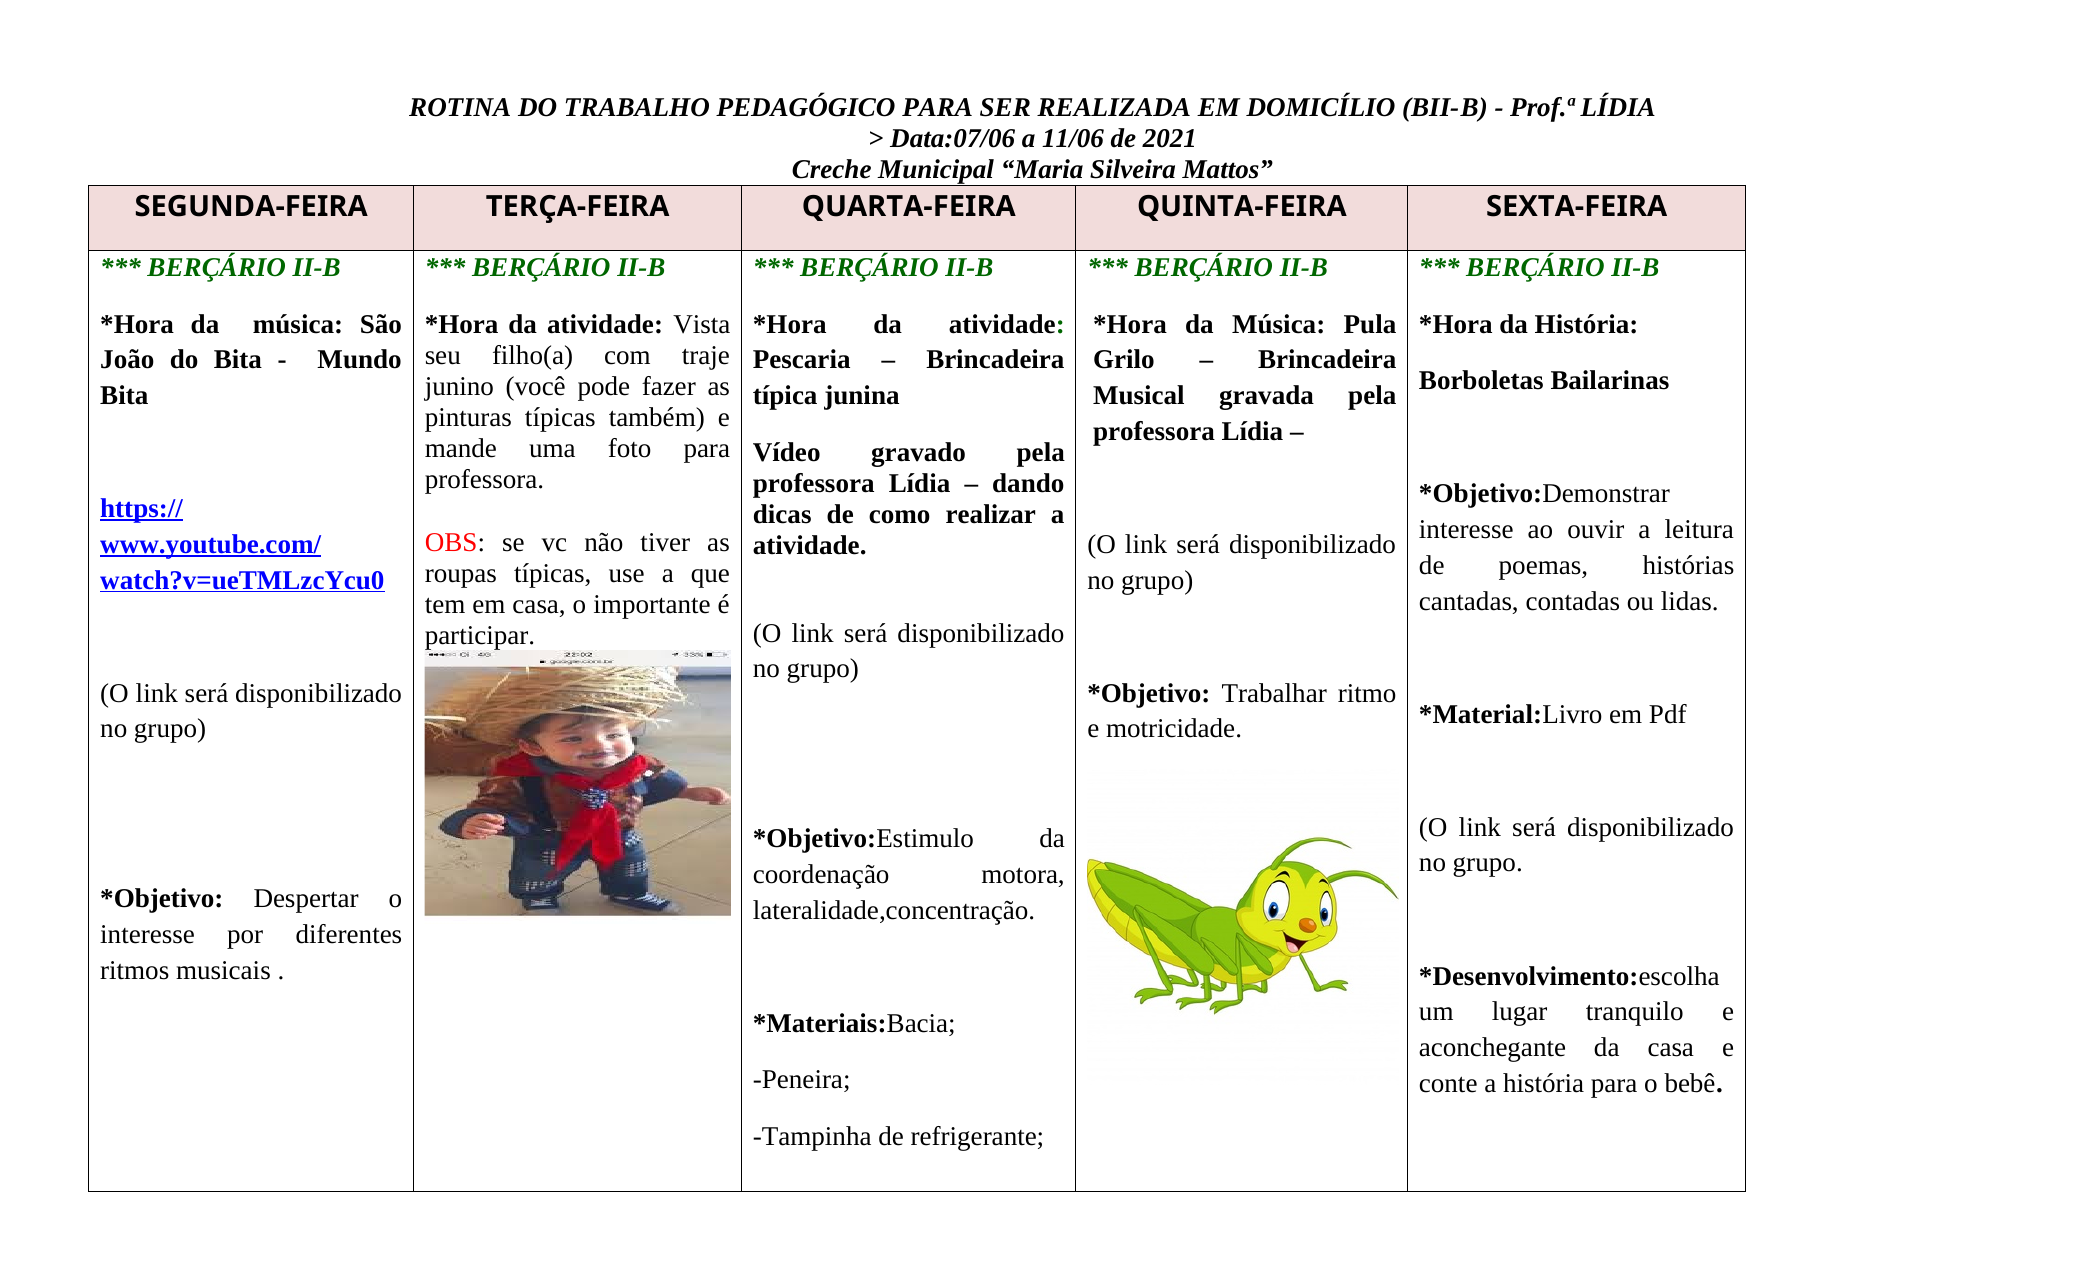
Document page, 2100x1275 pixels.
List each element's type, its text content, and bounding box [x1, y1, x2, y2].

text > Data:07/06 a 11/06 de 2021 [59, 122, 2006, 153]
table_header SEXTA-FEIRA [1408, 186, 1745, 250]
picture [1087, 769, 1399, 1085]
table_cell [742, 251, 1075, 1191]
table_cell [89, 251, 413, 1191]
table_header TERÇA-FEIRA [414, 186, 741, 250]
table_header QUINTA-FEIRA [1076, 186, 1407, 250]
picture [424, 650, 731, 924]
table_header SEGUNDA-FEIRA [89, 186, 413, 250]
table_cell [1076, 251, 1407, 1191]
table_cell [414, 251, 741, 1191]
table_header QUARTA-FEIRA [742, 186, 1075, 250]
text Creche Municipal “Maria Silveira Mattos” [59, 153, 2006, 185]
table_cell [1408, 251, 1745, 1191]
text ROTINA DO TRABALHO PEDAGÓGICO PARA SER REALIZADA EM DOMICÍLIO (BII-B) - Prof.ª LÍDIA [59, 91, 2006, 122]
